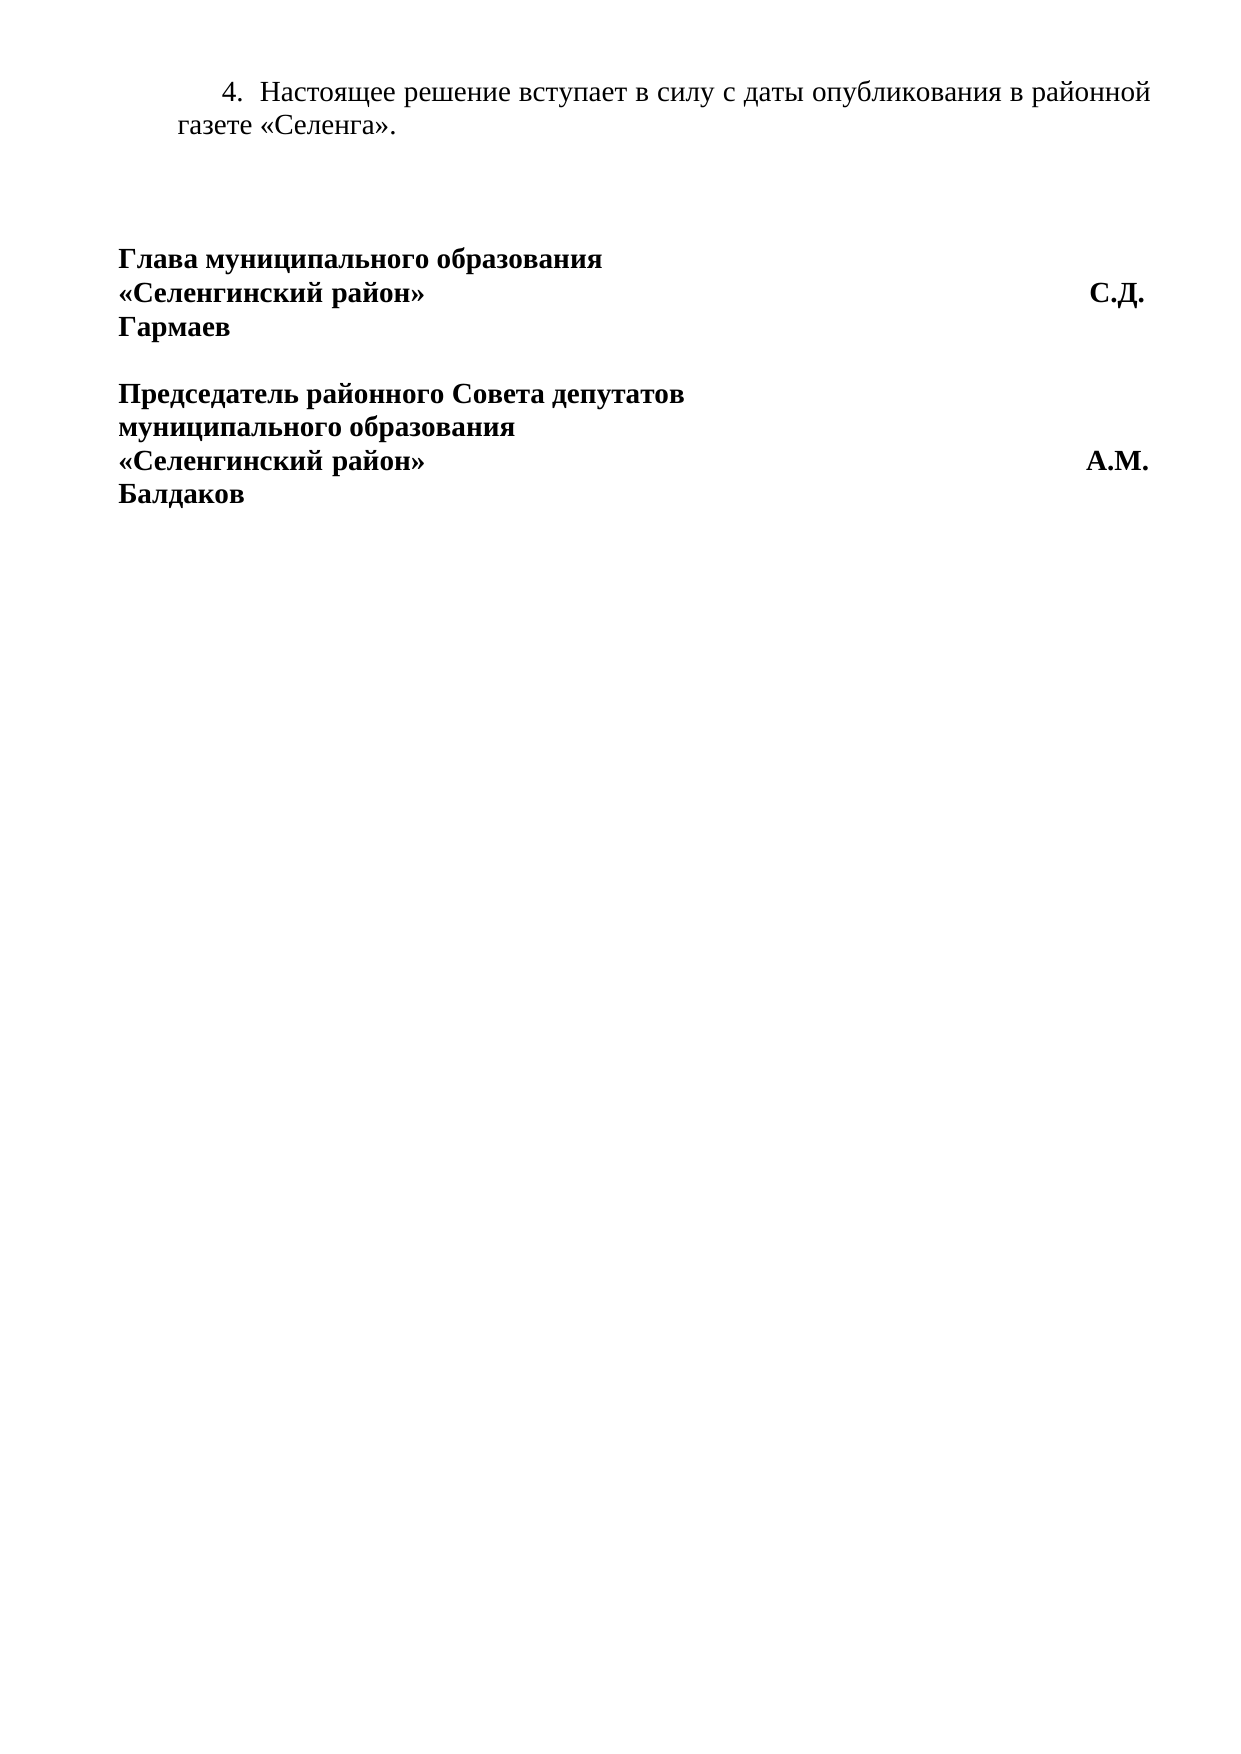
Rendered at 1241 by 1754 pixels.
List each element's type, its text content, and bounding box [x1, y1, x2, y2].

text «Селенгинский район» С.Д. Гармаев [118, 275, 1152, 342]
text 4. Настоящее решение вступает в силу с даты опубликования в районной газете «Селенга». [177, 74, 1152, 141]
text Глава муниципального образования [118, 242, 1152, 275]
text «Селенгинский район» А.М. Балдаков [118, 443, 1152, 510]
text Председатель районного Совета депутатов [118, 376, 1152, 409]
text муниципального образования [118, 409, 1152, 443]
